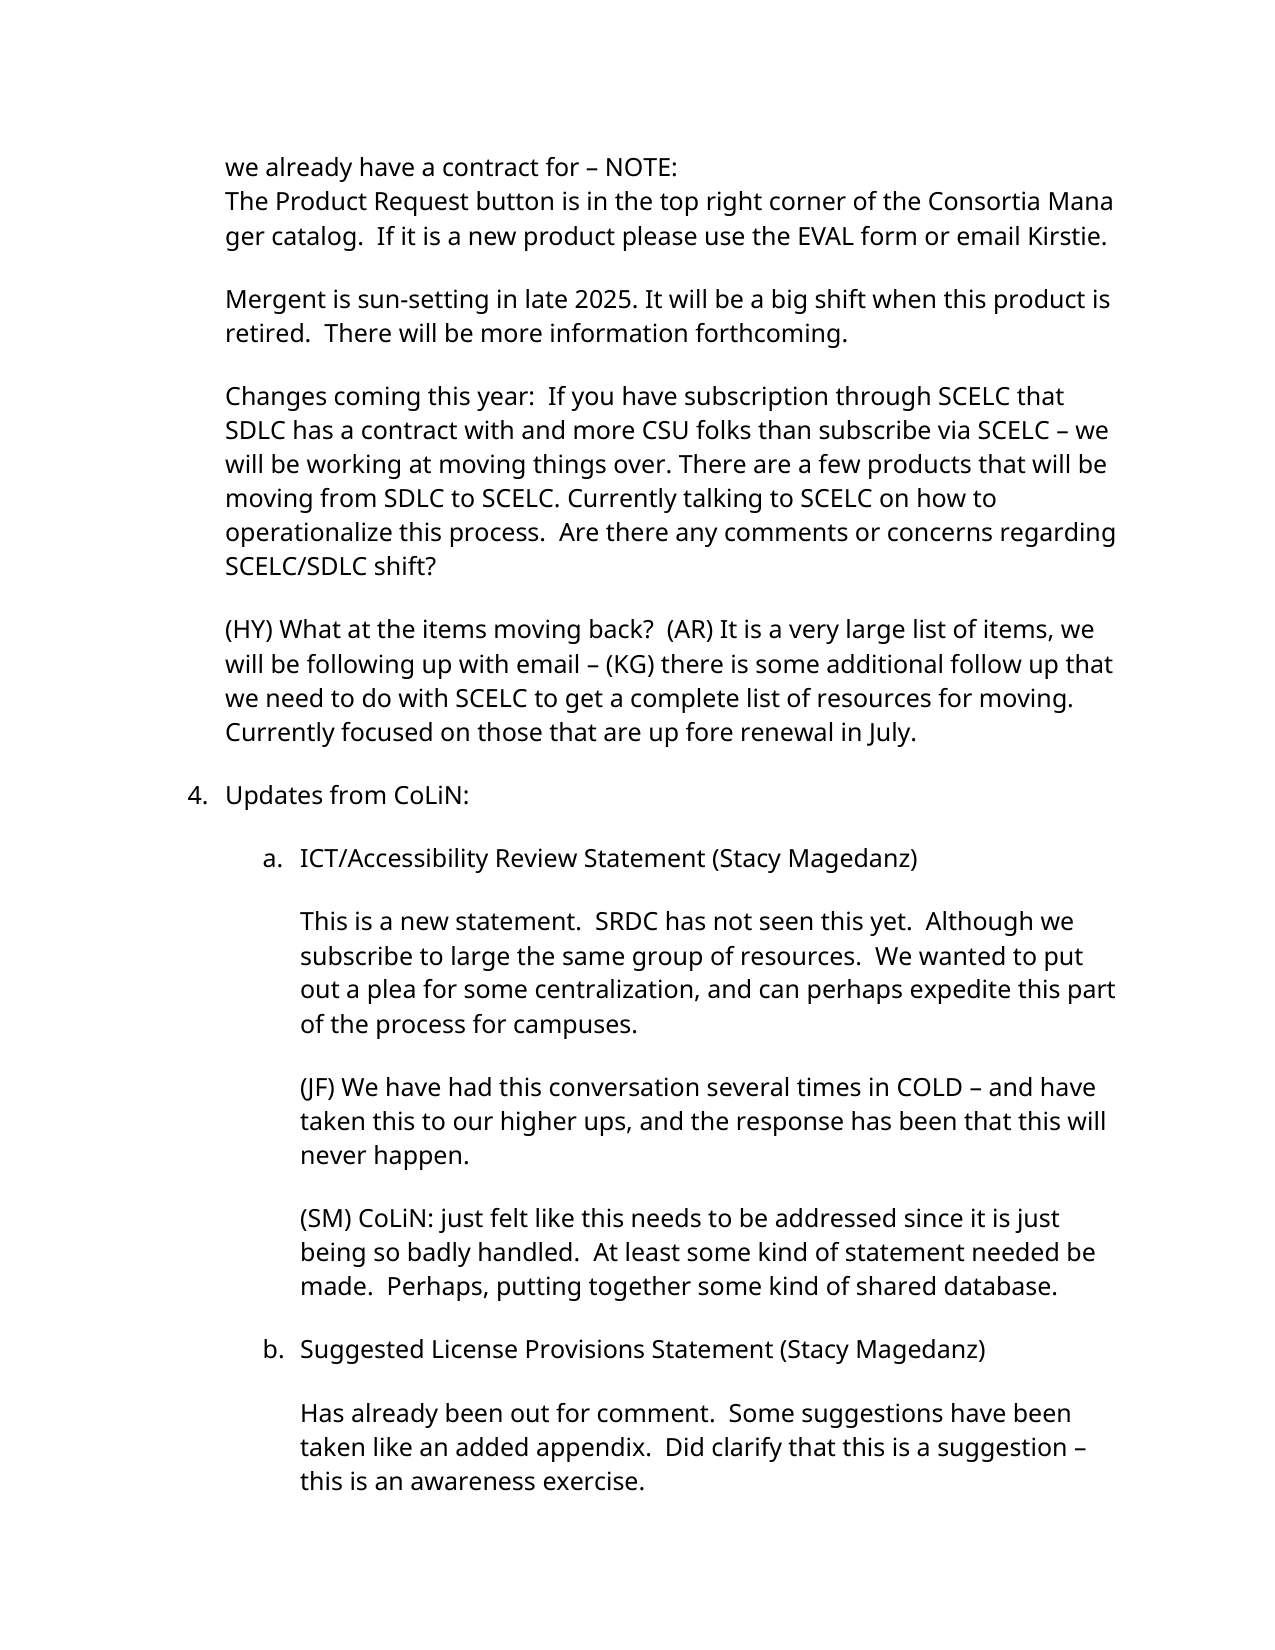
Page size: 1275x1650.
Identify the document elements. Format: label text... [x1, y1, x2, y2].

text (HY) What at the items moving back? (AR) It is a very large list of items, we will be following up with email – (KG) there is some additional follow up that we need to do with SCELC to get a complete list of resources for moving. Currently focused on those that are up fore renewal in July. [225, 612, 1125, 748]
list Suggested License Provisions Statement (Stacy Magedanz) [262, 1332, 1125, 1366]
text Mergent is sun-setting in late 2025. It will be a big shift when this product is retired. There will be more information forthcoming. [225, 281, 1125, 349]
list Updates from CoLiN: [187, 778, 1125, 812]
list ICT/Accessibility Review Statement (Stacy Magedanz) [262, 841, 1125, 875]
text This is a new statement. SRDC has not seen this yet. Although we subscribe to large the same group of resources. We wanted to put out a plea for some centralization, and can perhaps expedite this part of the process for campuses. [300, 904, 1125, 1040]
text (SM) CoLiN: just felt like this needs to be addressed since it is just being so badly handled. At least some kind of statement needed be made. Perhaps, putting together some kind of shared database. [300, 1201, 1125, 1303]
text (JF) We have had this conversation several times in COLD – and have taken this to our higher ups, and the response has been that this will never happen. [300, 1069, 1125, 1172]
text Changes coming this year: If you have subscription through SCELC that SDLC has a contract with and more CSU folks than subscribe via SCELC – we will be working at moving things over. There are a few products that will be moving from SDLC to SCELC. Currently talking to SCELC on how to operationalize this process. Are there any comments or concerns regarding SCELC/SDLC shift? [225, 379, 1125, 583]
text Has already been out for comment. Some suggestions have been taken like an added appendix. Did clarify that this is a suggestion – this is an awareness exercise. [300, 1395, 1125, 1498]
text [225, 150, 1125, 252]
